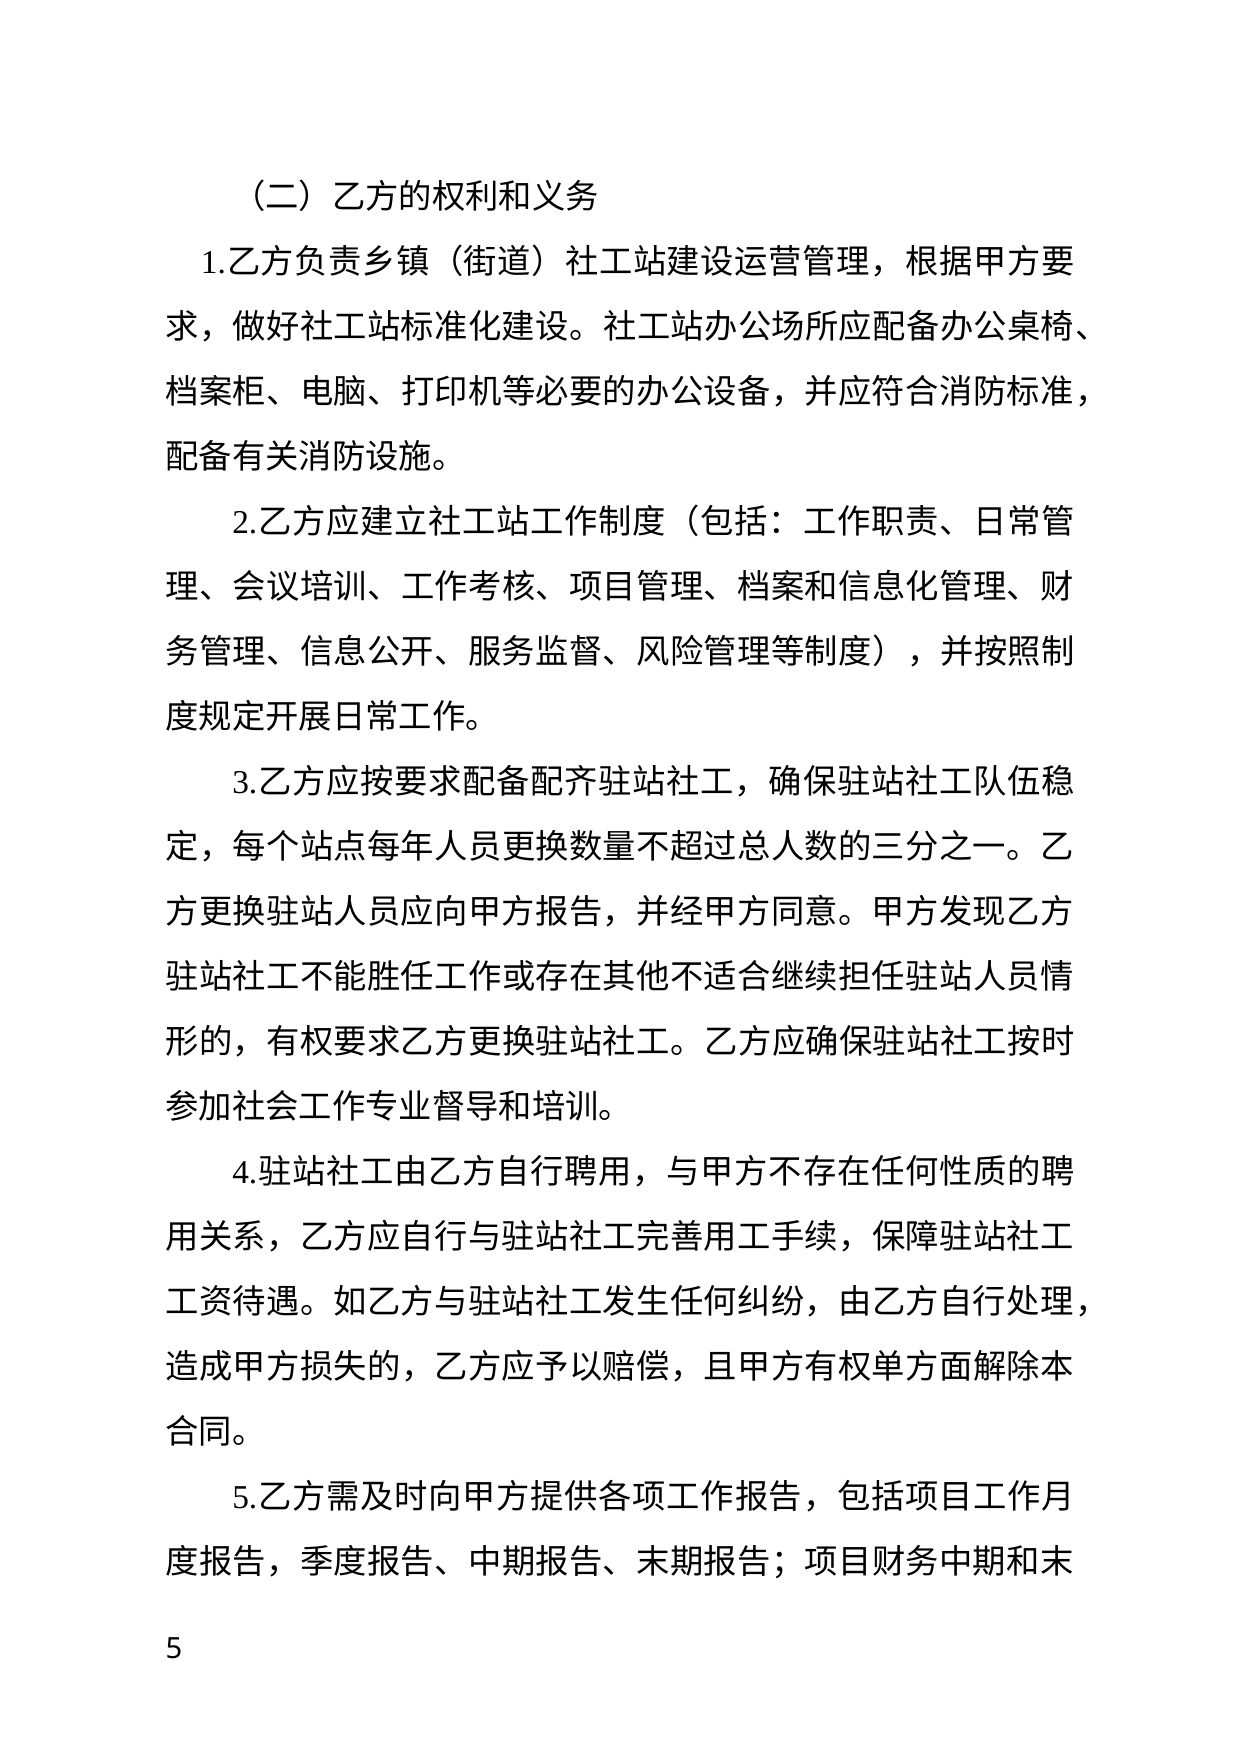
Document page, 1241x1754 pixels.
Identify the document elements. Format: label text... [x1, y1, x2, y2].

text 3.乙方应按要求配备配齐驻站社工，确保驻站社工队伍稳定，每个站点每年人员更换数量不超过总人数的三分之一。乙方更换驻站人员应向甲方报告，并经甲方同意。甲方发现乙方驻站社工不能胜任工作或存在其他不适合继续担任驻站人员情形的，有权要求乙方更换驻站社工。乙方应确保驻站社工按时参加社会工作专业督导和培训。 [165, 747, 1075, 1137]
text 1.乙方负责乡镇（街道）社工站建设运营管理，根据甲方要求，做好社工站标准化建设。社工站办公场所应配备办公桌椅、档案柜、电脑、打印机等必要的办公设备，并应符合消防标准，配备有关消防设施。 [165, 227, 1075, 487]
text （二）乙方的权利和义务 [165, 162, 1075, 227]
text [165, 1462, 1075, 1592]
text 4.驻站社工由乙方自行聘用，与甲方不存在任何性质的聘用关系，乙方应自行与驻站社工完善用工手续，保障驻站社工工资待遇。如乙方与驻站社工发生任何纠纷，由乙方自行处理，造成甲方损失的，乙方应予以赔偿，且甲方有权单方面解除本合同。 [165, 1137, 1075, 1462]
text 2.乙方应建立社工站工作制度（包括：工作职责、日常管理、会议培训、工作考核、项目管理、档案和信息化管理、财务管理、信息公开、服务监督、风险管理等制度），并按照制度规定开展日常工作。 [165, 487, 1075, 747]
